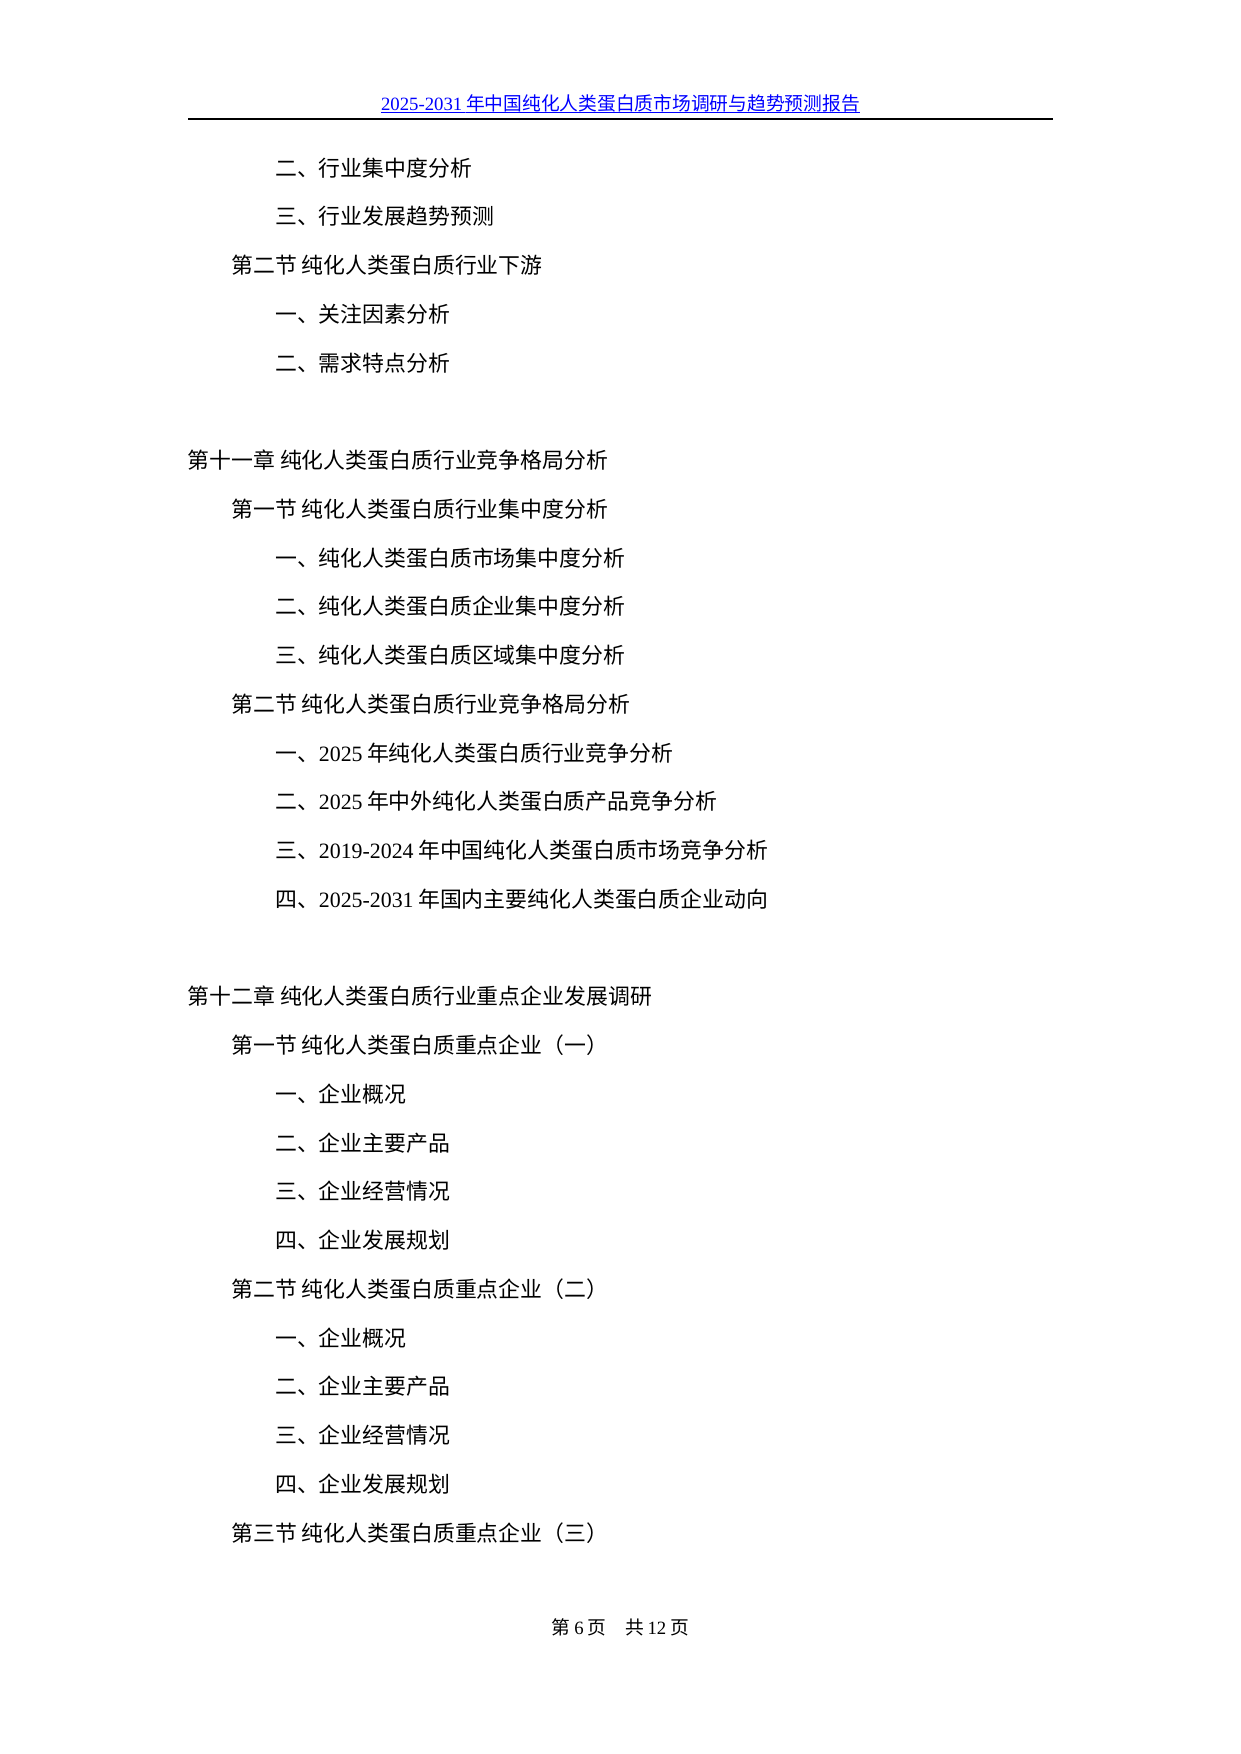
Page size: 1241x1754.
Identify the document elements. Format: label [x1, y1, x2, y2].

text [187, 150, 1053, 1548]
